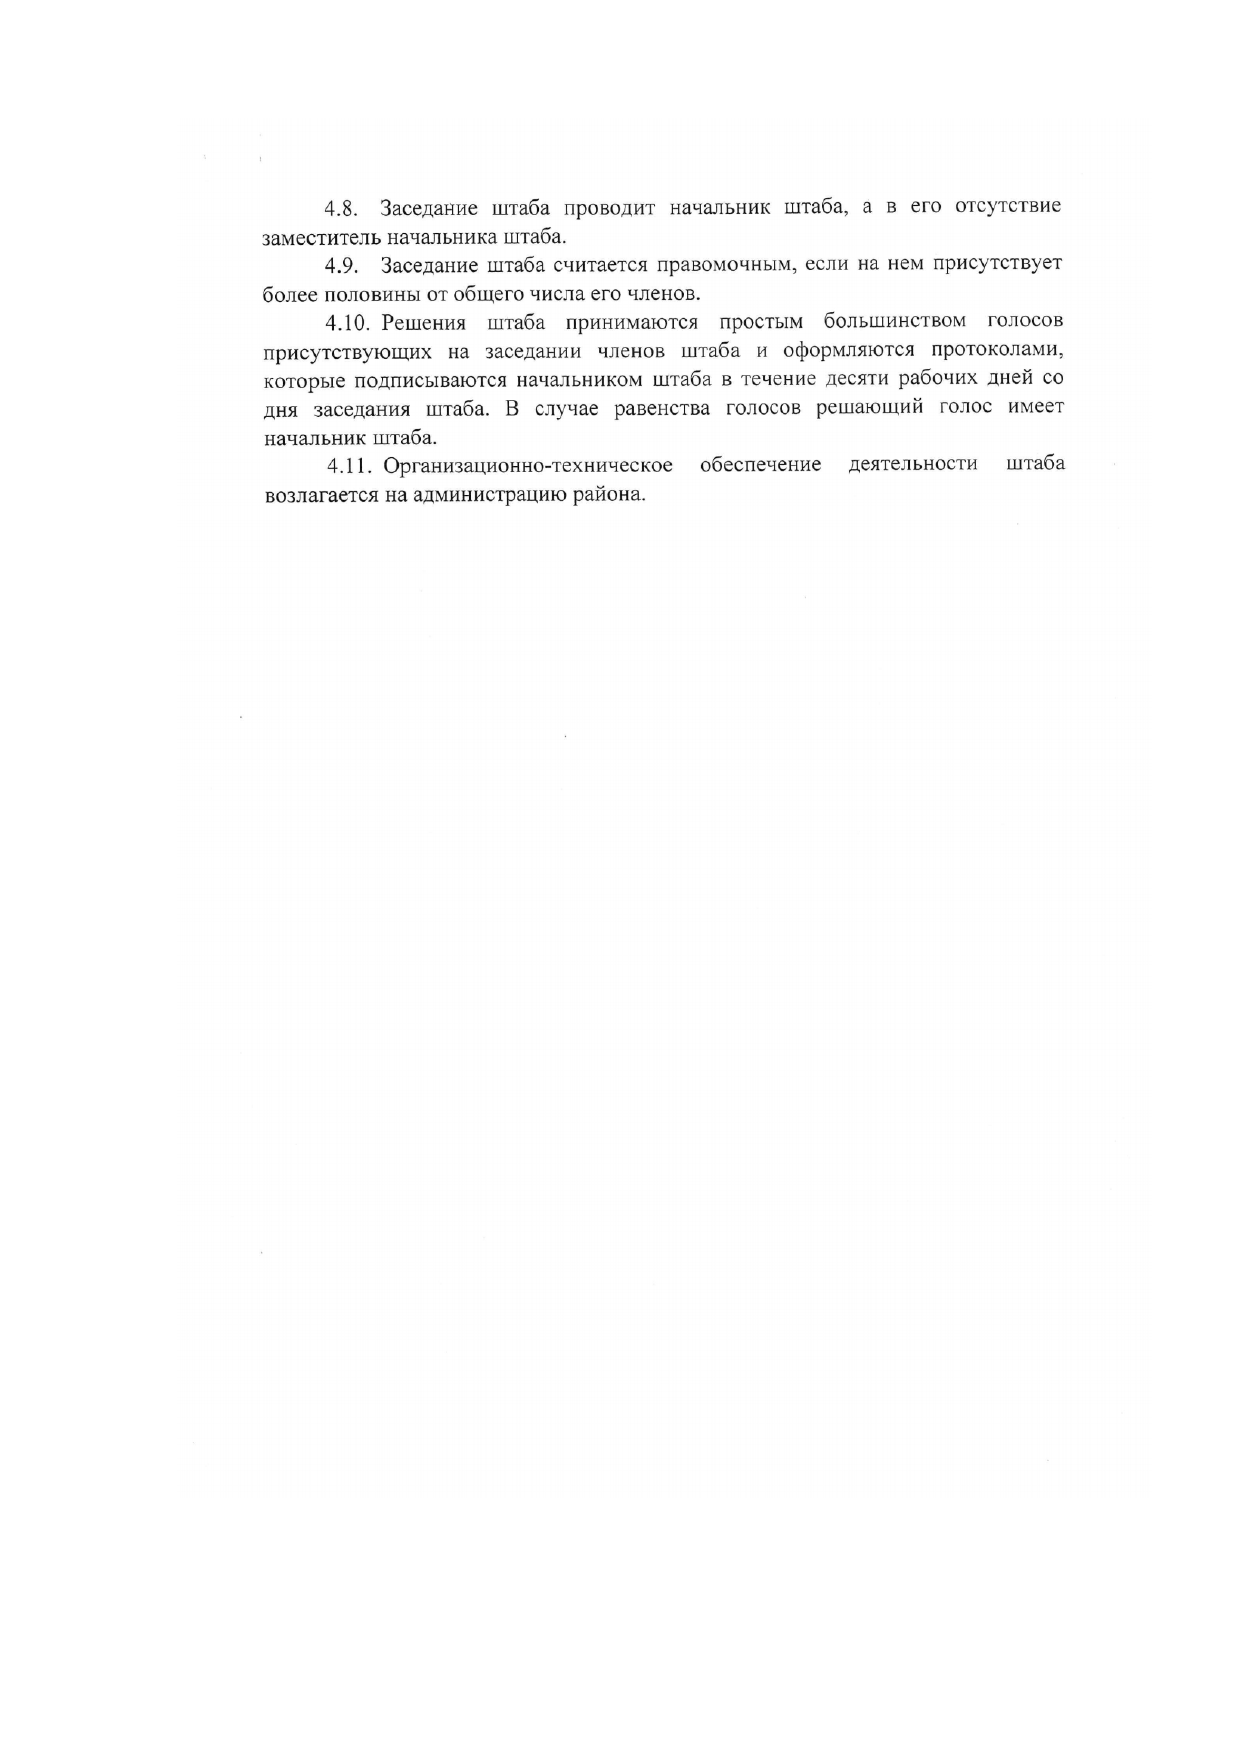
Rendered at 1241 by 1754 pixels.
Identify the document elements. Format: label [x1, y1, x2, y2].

picture [177, 118, 1152, 1498]
